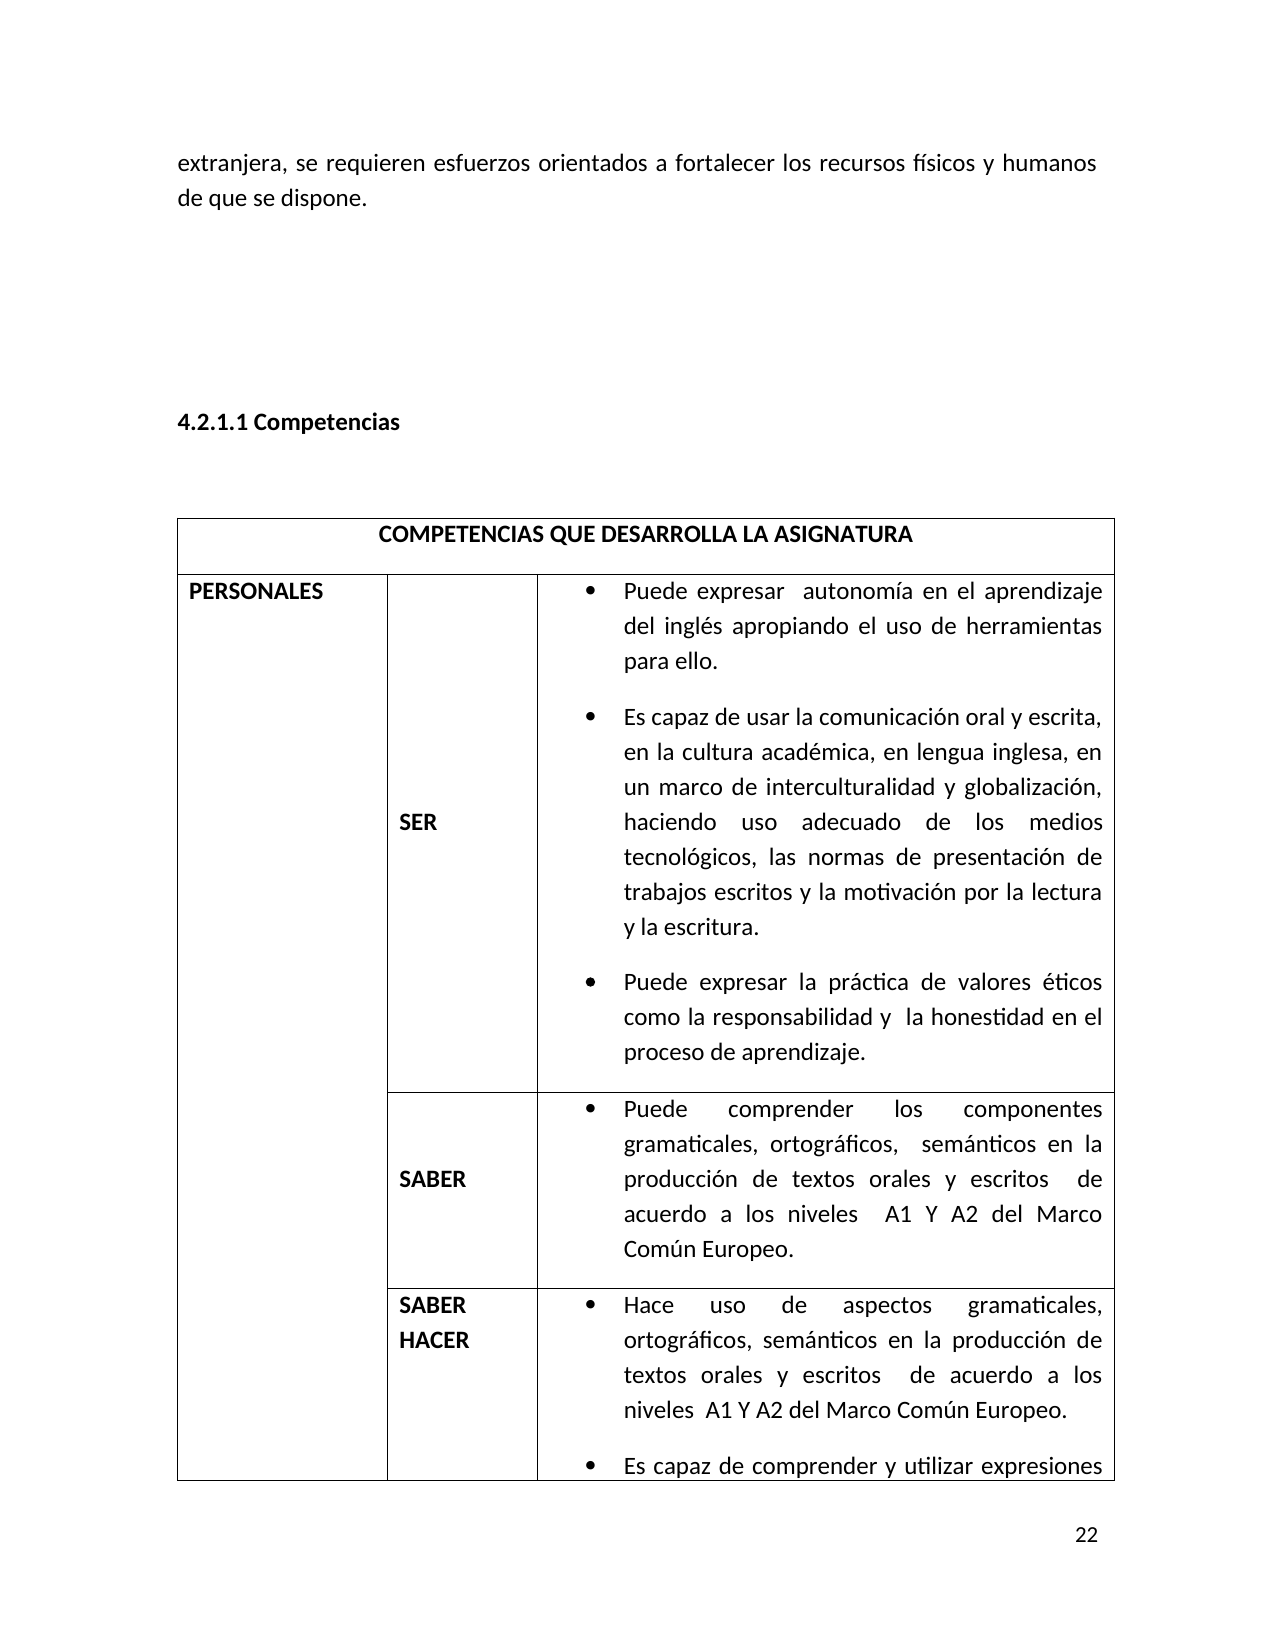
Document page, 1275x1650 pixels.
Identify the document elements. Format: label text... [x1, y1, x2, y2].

table_cell Puede comprender los componentes gramaticales, ortográficos, semánticos en la producción de textos orales y escritos de acuerdo a los niveles A1 Y A2 del Marco Común Europeo. [538, 1093, 1114, 1288]
table_header COMPETENCIAS QUE DESARROLLA LA ASIGNATURA [178, 519, 1114, 574]
text 4.2.1.1 Competencias [177, 406, 1098, 436]
table_cell SABER [388, 1093, 537, 1288]
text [177, 148, 1098, 213]
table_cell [538, 1289, 1114, 1480]
table_cell SER [388, 575, 537, 1092]
table_cell SABER HACER [388, 1289, 537, 1480]
table_cell Puede expresar autonomía en el aprendizaje del inglés apropiando el uso de herramientas para ello. Es capaz de usar la comunicación oral y escrita, en la cultura académica, en lengua inglesa, en un marco de interculturalidad y globalización, haciendo uso adecuado de los medios tecnológicos, las normas de presentación de trabajos escritos y la motivación por la lectura y la escritura. Puede expresar la práctica de valores éticos como la responsabilidad y la honestidad en el proceso de aprendizaje. [538, 575, 1114, 1092]
table_cell PERSONALES [178, 575, 387, 1480]
